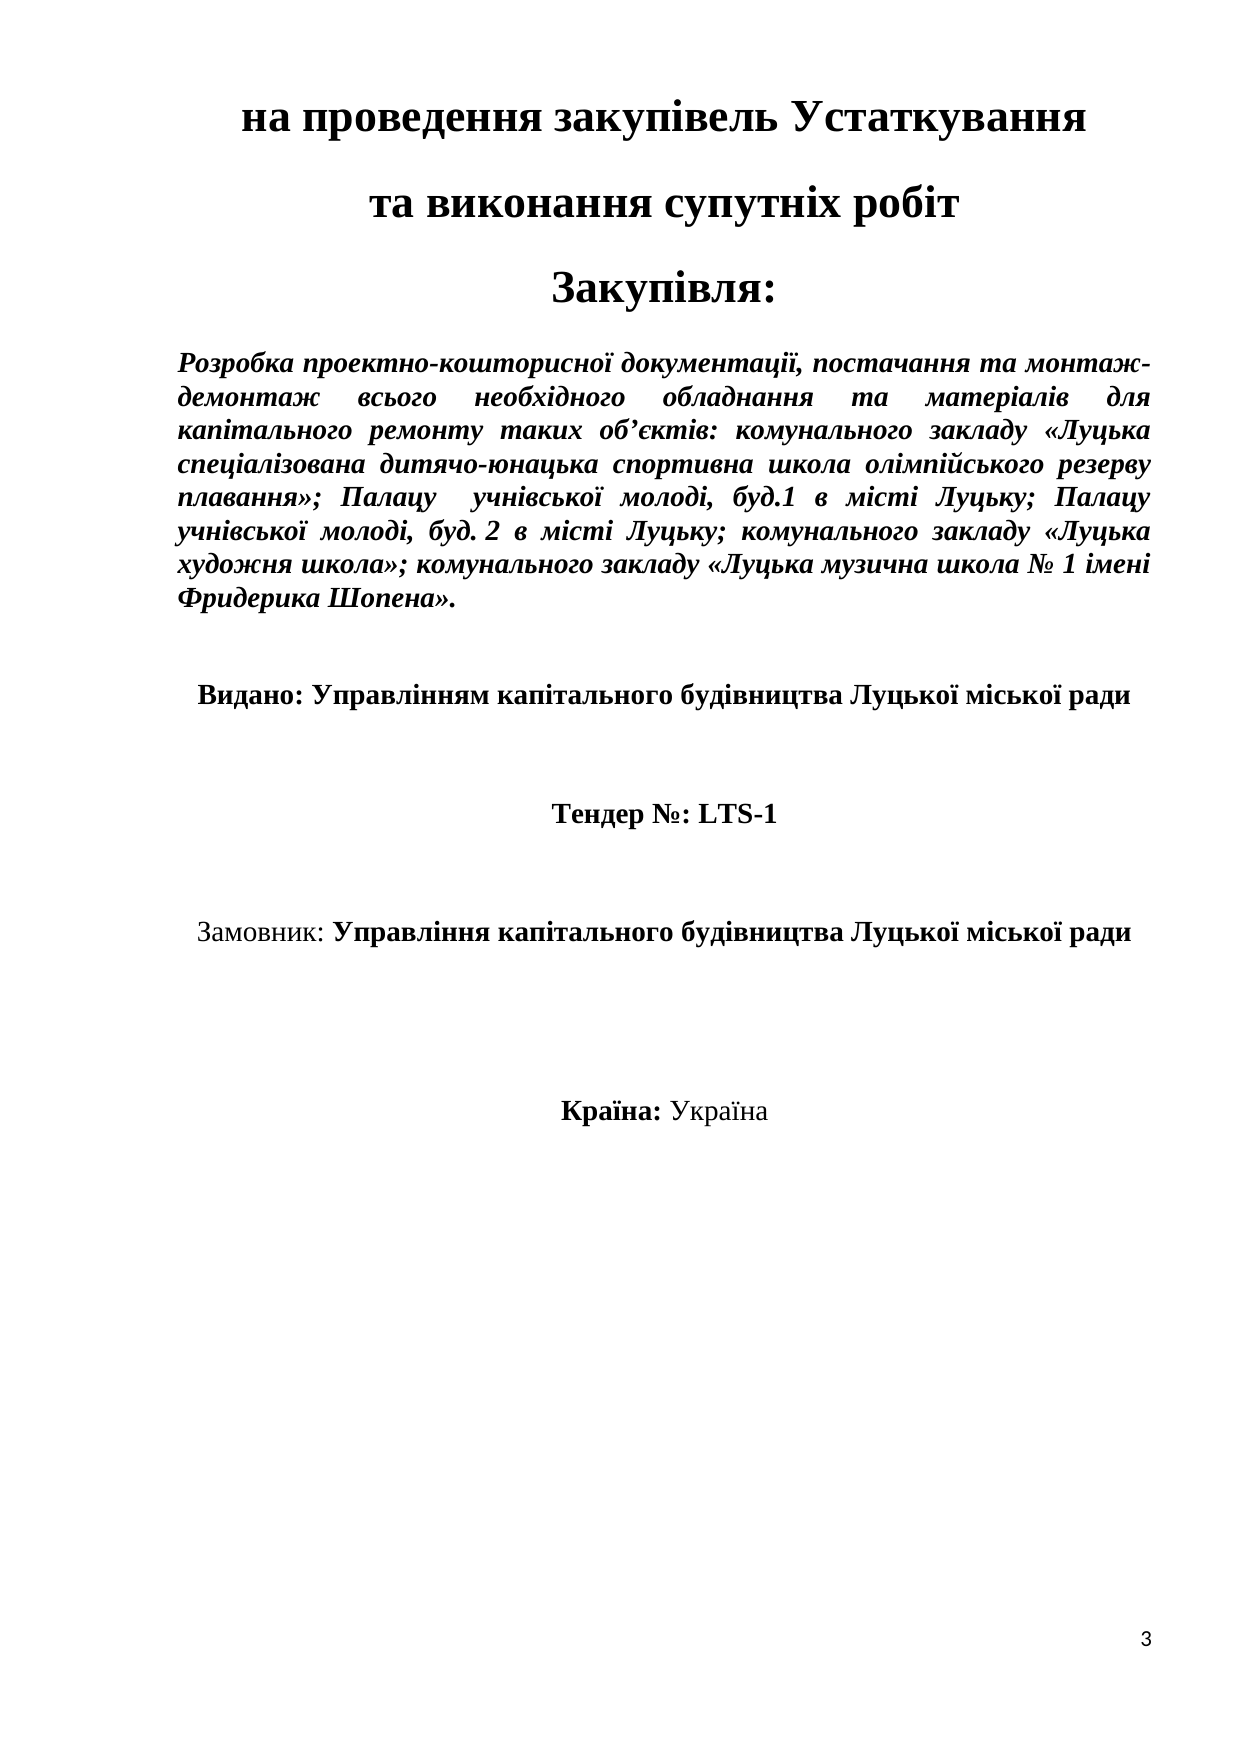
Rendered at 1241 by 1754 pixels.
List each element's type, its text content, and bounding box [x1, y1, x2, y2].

text Розробка проектно-кошторисної документації, постачання та монтаж-демонтаж всього необхідного обладнання та матеріалів для капітального ремонту таких об’єктів: комунального закладу «Луцька спеціалізована дитячо-юнацька спортивна школа олімпійського резерву плавання»; Палацу учнівської молоді, буд.1 в місті Луцьку; Палацу учнівської молоді, буд. 2 в місті Луцьку; комунального закладу «Луцька художня школа»; комунального закладу «Луцька музична школа № 1 імені Фридерика Шопена». [177, 345, 1152, 613]
text Замовник: Управління капітального будівництва Луцької міської ради [177, 914, 1152, 948]
text Країна: Україна [177, 1093, 1152, 1126]
text та виконання супутніх робіт [177, 174, 1152, 227]
text Закупівля: [177, 260, 1152, 312]
text Тендер №: LTS-1 [177, 796, 1152, 829]
text Видано: Управлінням капітального будівництва Луцької міської ради [177, 677, 1152, 711]
text на проведення закупівель Устаткування [177, 89, 1152, 141]
